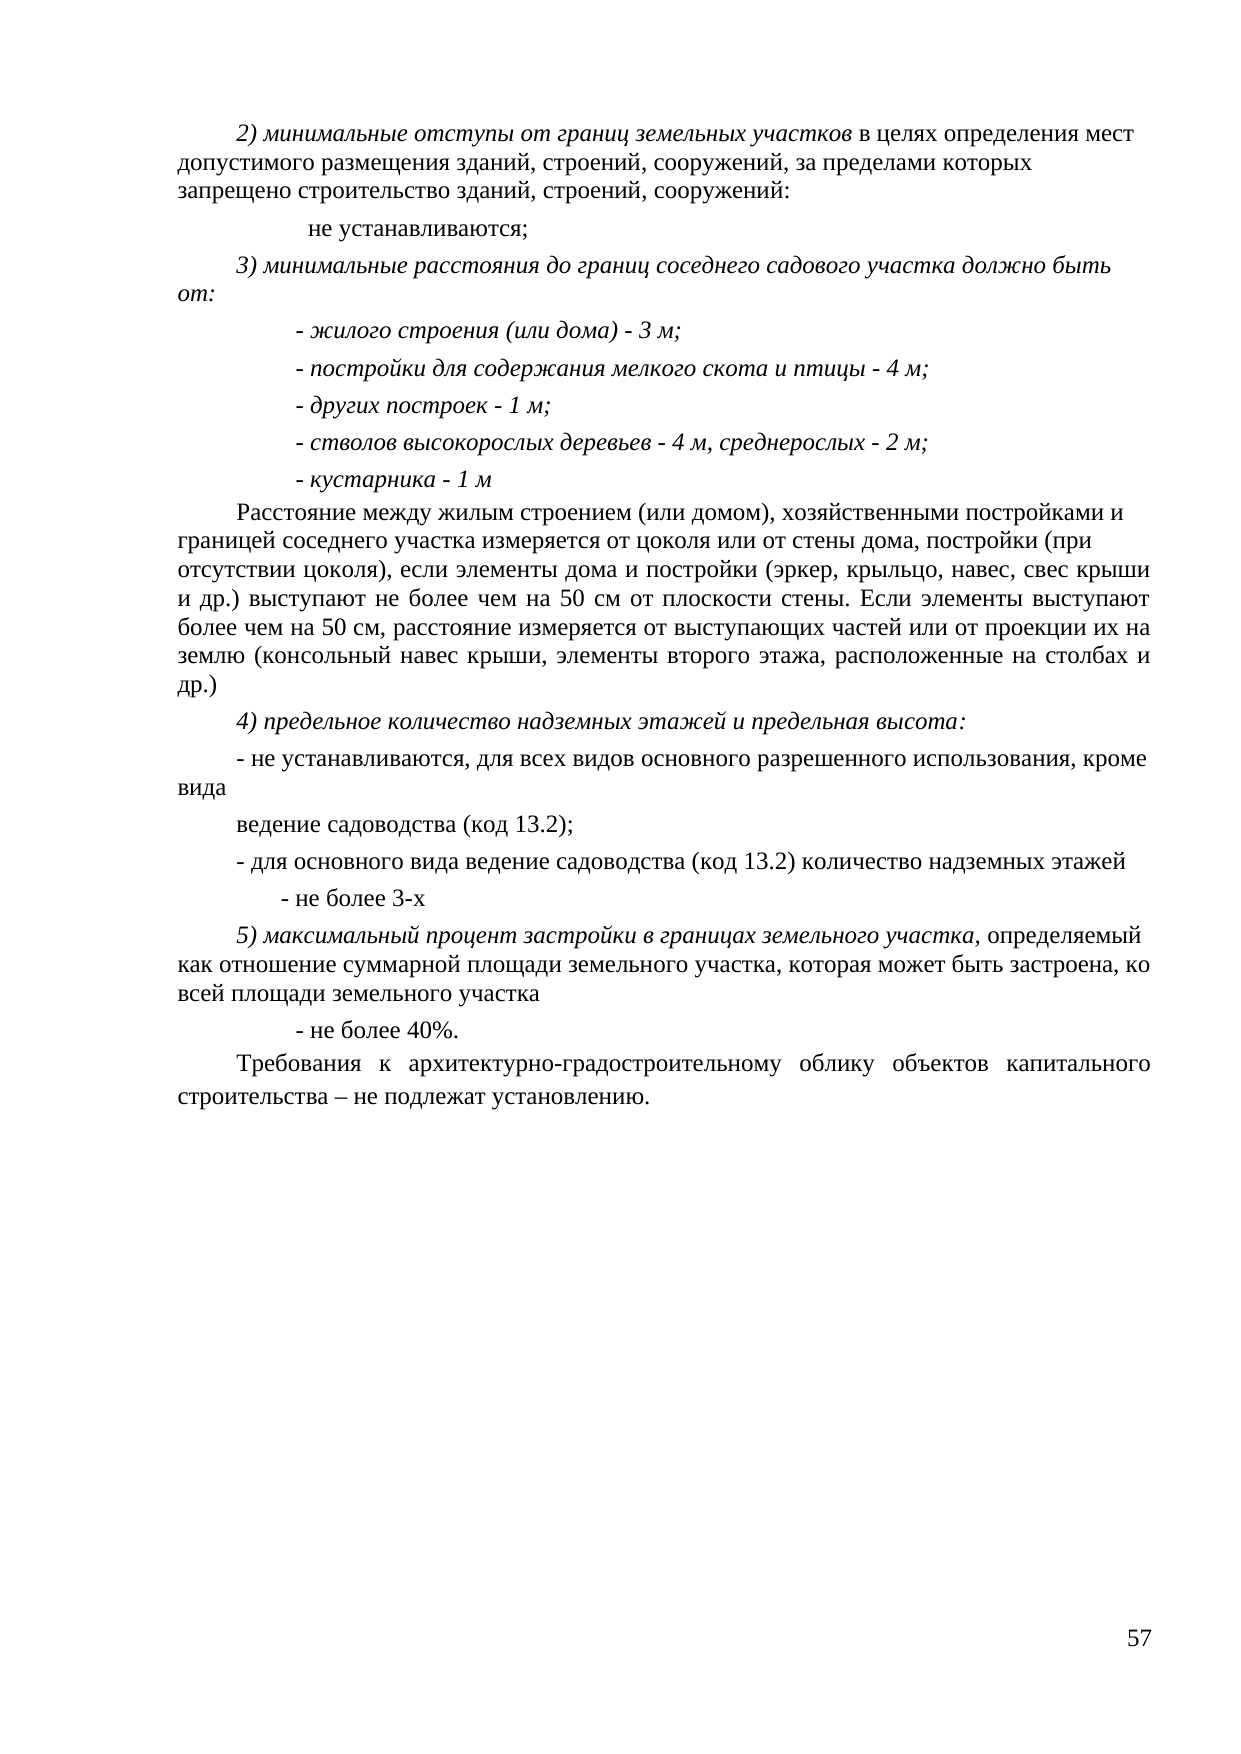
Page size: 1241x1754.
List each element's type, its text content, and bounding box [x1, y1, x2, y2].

text - для основного вида ведение садоводства (код 13.2) количество надземных этажей [177, 846, 1152, 875]
text отсутствии цоколя), если элементы дома и постройки (эркер, крыльцо, навес, свес крыши и др.) выступают не более чем на 50 см от плоскости стены. Если элементы выступают более чем на 50 см, расстояние измеряется от выступающих частей или от проекции их на землю (консольный навес крыши, элементы второго этажа, расположенные на столбах и др.) [177, 554, 1152, 698]
text 3) минимальные расстояния до границ соседнего садового участка должно быть от: [177, 250, 1152, 307]
text - стволов высокорослых деревьев - 4 м, среднерослых - 2 м; [177, 427, 1152, 456]
text Требования к архитектурно-градостроительному облику объектов капитального строительства – не подлежат установлению. [177, 1048, 1152, 1110]
text границей соседнего участка измеряется от цоколя или от стены дома, постройки (при [177, 526, 1152, 554]
text ведение садоводства (код 13.2); [177, 809, 1152, 838]
text не устанавливаются; [177, 213, 1152, 241]
text - не устанавливаются, для всех видов основного разрешенного использования, кроме вида [177, 743, 1152, 801]
text Расстояние между жилым строением (или домом), хозяйственными постройками и [177, 497, 1152, 526]
text 4) предельное количество надземных этажей и предельная высота: [177, 706, 1152, 735]
text - других построек - 1 м; [177, 390, 1152, 418]
text 5) максимальный процент застройки в границах земельного участка, определяемый как отношение суммарной площади земельного участка, которая может быть застроена, ко всей площади земельного участка [177, 921, 1152, 1007]
text - не более 40%. [177, 1015, 1152, 1044]
text 2) минимальные отступы от границ земельных участков в целях определения мест допустимого размещения зданий, строений, сооружений, за пределами которых запрещено строительство зданий, строений, сооружений: [177, 118, 1152, 204]
text - постройки для содержания мелкого скота и птицы - 4 м; [177, 353, 1152, 381]
text - жилого строения (или дома) - 3 м; [177, 316, 1152, 344]
text - кустарника - 1 м [177, 464, 1152, 493]
text - не более 3-х [177, 883, 1152, 912]
